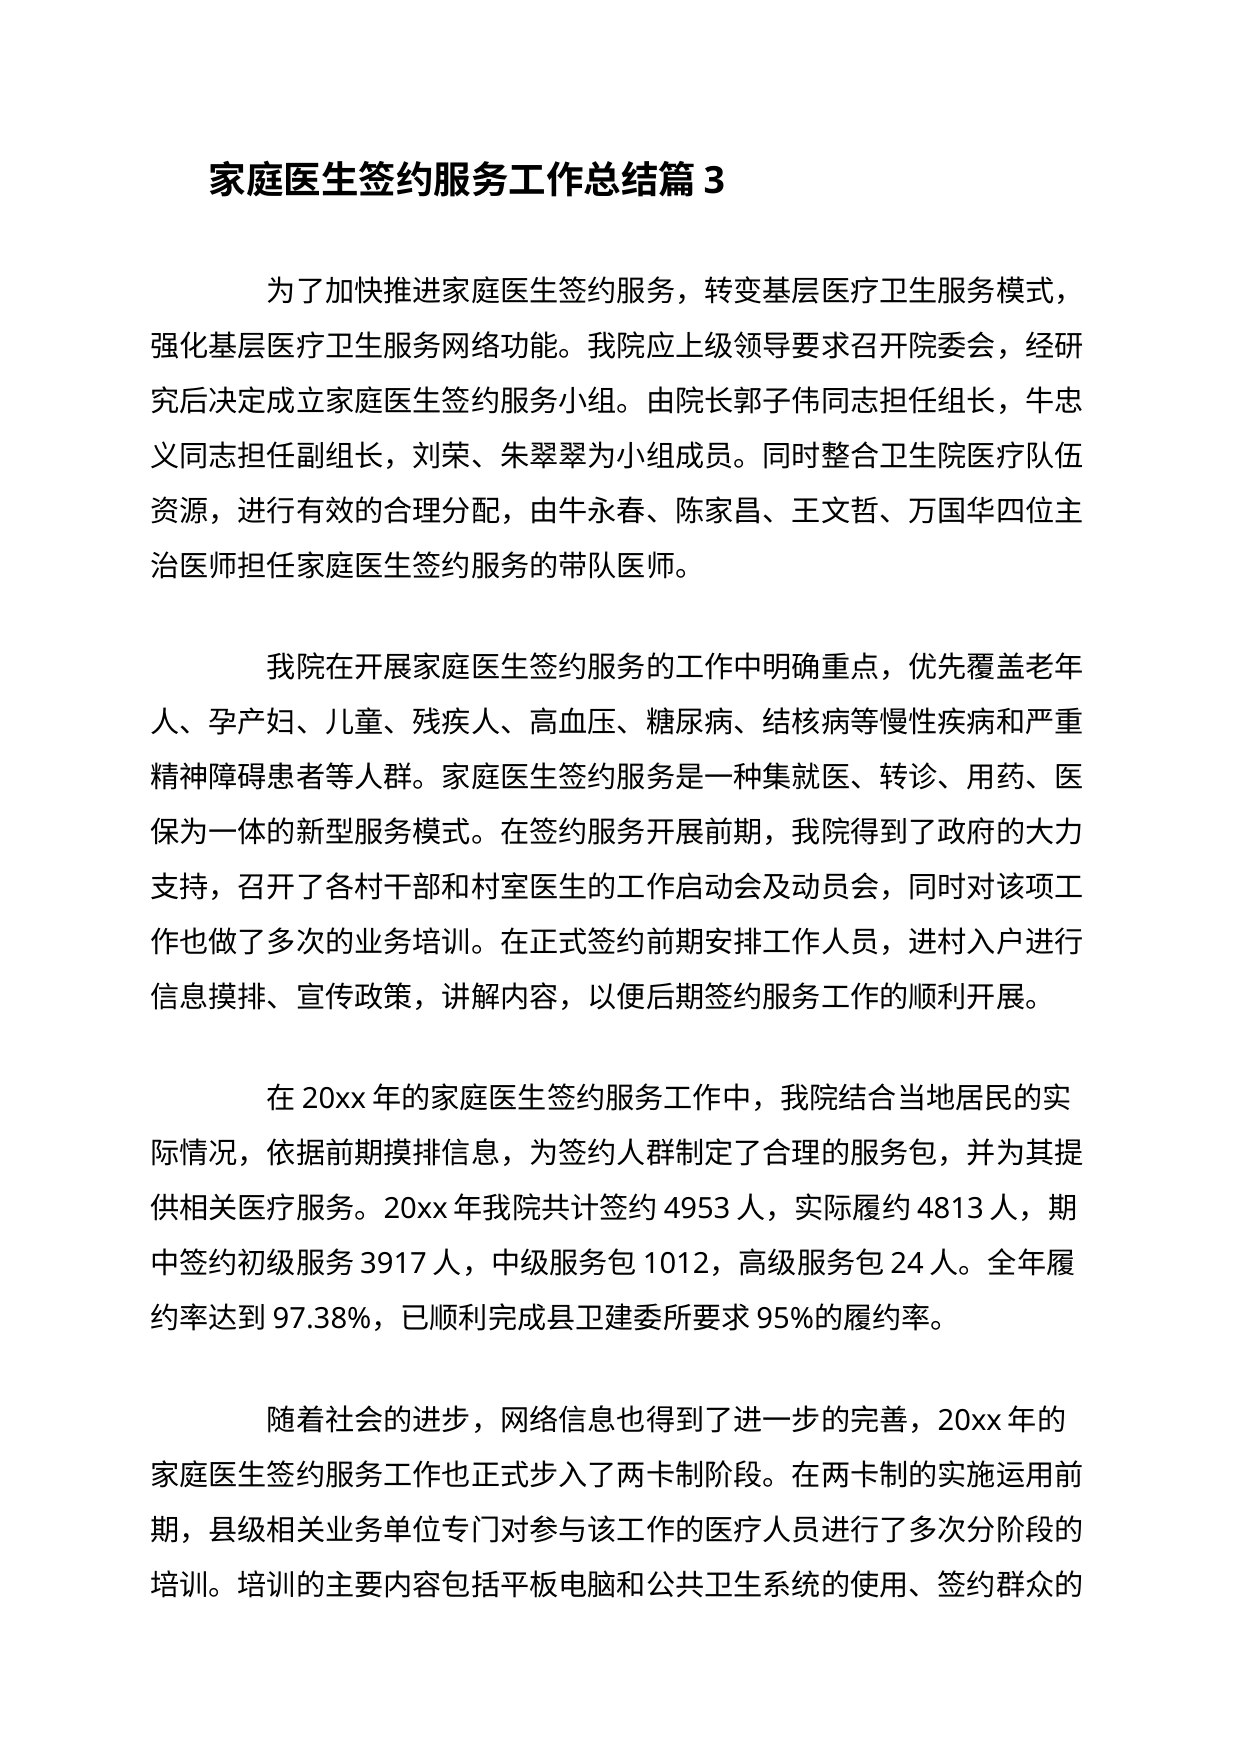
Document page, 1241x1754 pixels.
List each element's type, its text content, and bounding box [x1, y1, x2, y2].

text 家庭医生签约服务工作总结篇3 [150, 150, 1090, 204]
text 为了加快推进家庭医生签约服务，转变基层医疗卫生服务模式，强化基层医疗卫生服务网络功能。我院应上级领导要求召开院委会，经研究后决定成立家庭医生签约服务小组。由院长郭子伟同志担任组长，牛忠义同志担任副组长，刘荣、朱翠翠为小组成员。同时整合卫生院医疗队伍资源，进行有效的合理分配，由牛永春、陈家昌、王文哲、万国华四位主治医师担任家庭医生签约服务的带队医师。 [150, 268, 1090, 584]
text 在20xx年的家庭医生签约服务工作中，我院结合当地居民的实际情况，依据前期摸排信息，为签约人群制定了合理的服务包，并为其提供相关医疗服务。20xx年我院共计签约4953人，实际履约4813人，期中签约初级服务3917人，中级服务包1012，高级服务包24人。全年履约率达到97.38%，已顺利完成县卫建委所要求95%的履约率。 [150, 1075, 1090, 1337]
text 我院在开展家庭医生签约服务的工作中明确重点，优先覆盖老年人、孕产妇、儿童、残疾人、高血压、糖尿病、结核病等慢性疾病和严重精神障碍患者等人群。家庭医生签约服务是一种集就医、转诊、用药、医保为一体的新型服务模式。在签约服务开展前期，我院得到了政府的大力支持，召开了各村干部和村室医生的工作启动会及动员会，同时对该项工作也做了多次的业务培训。在正式签约前期安排工作人员，进村入户进行信息摸排、宣传政策，讲解内容，以便后期签约服务工作的顺利开展。 [150, 644, 1090, 1016]
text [150, 1397, 1090, 1604]
